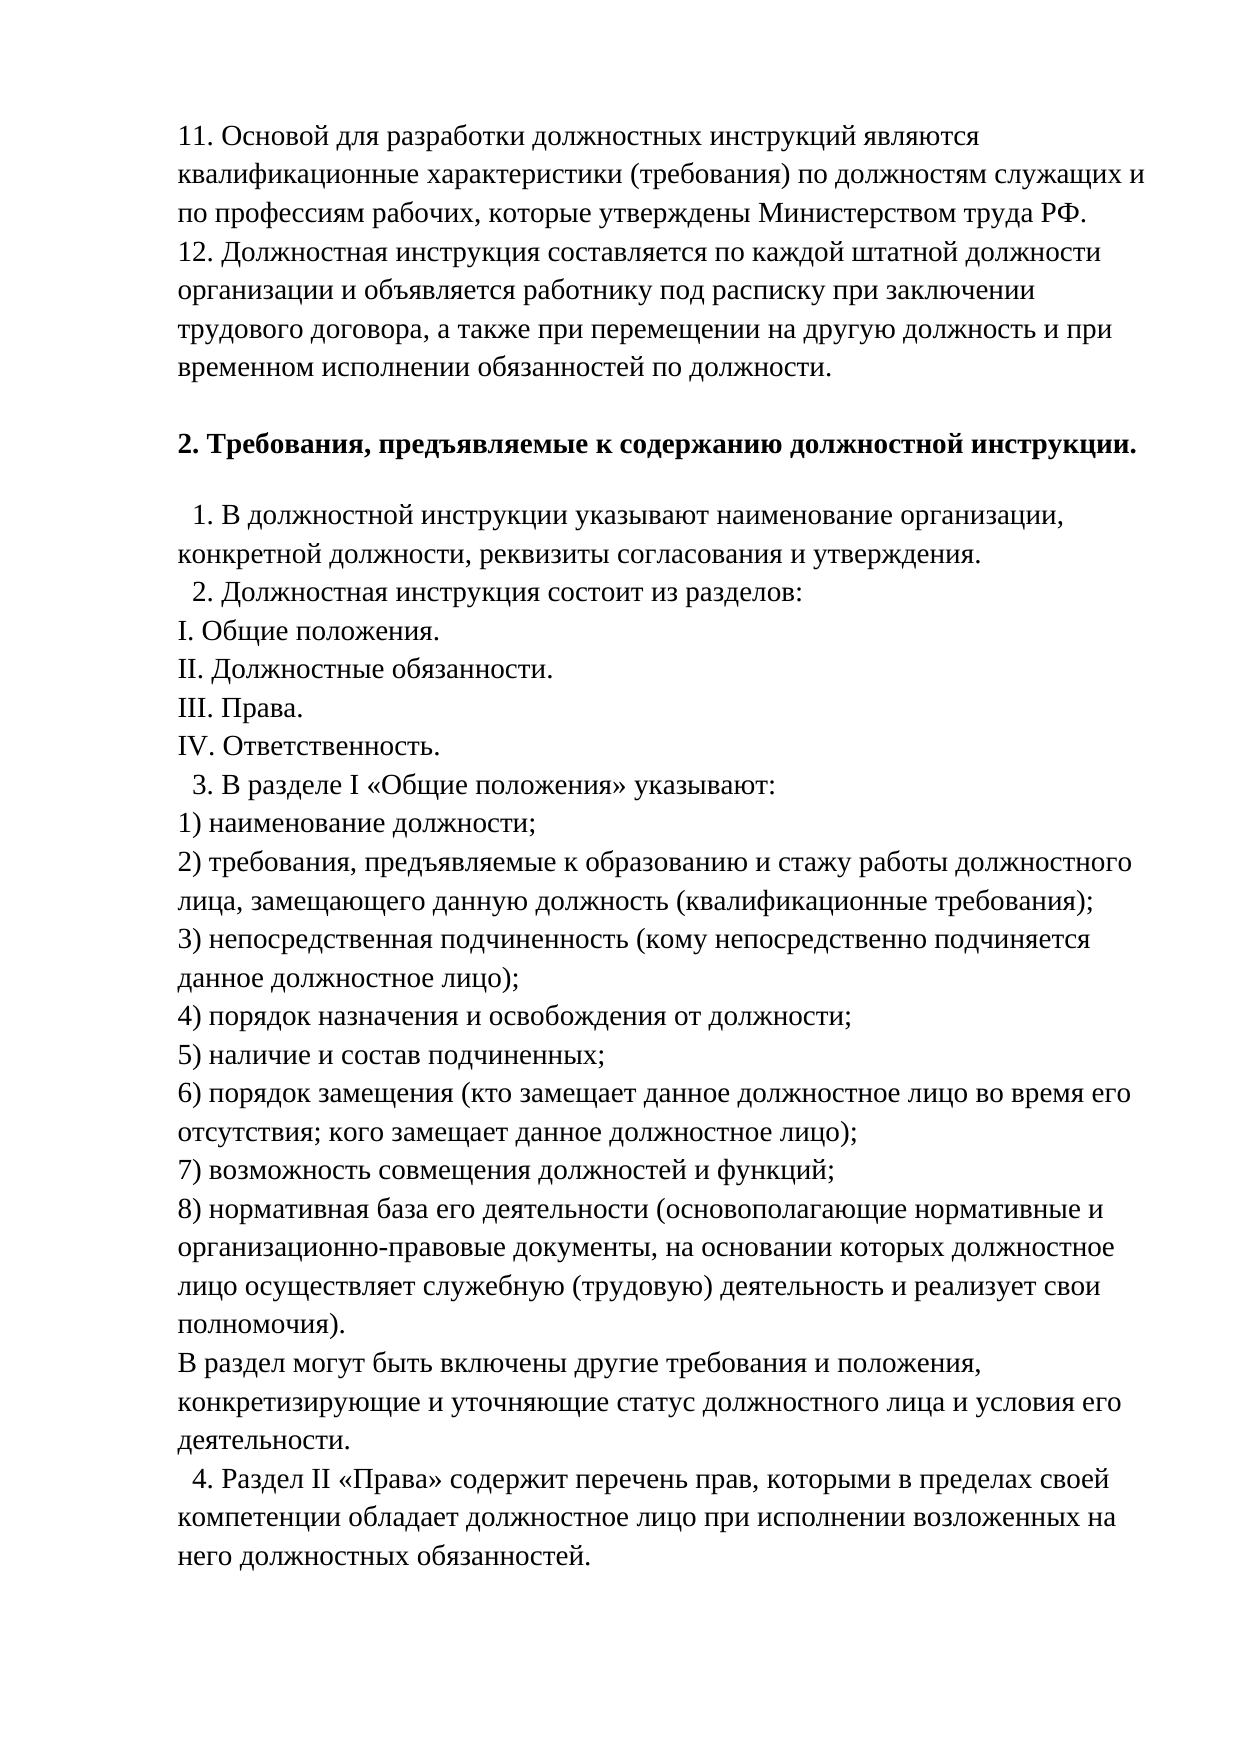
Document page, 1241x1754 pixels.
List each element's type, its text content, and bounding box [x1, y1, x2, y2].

text 1) наименование должности; [177, 806, 1152, 839]
text 2. Должностная инструкция состоит из разделов: [177, 574, 1152, 608]
text 11. Основой для разработки должностных инструкций являются квалификационные характеристики (требования) по должностям служащих и по профессиям рабочих, которые утверждены Министерством труда РФ. [177, 118, 1152, 229]
text 7) возможность совмещения должностей и функций; [177, 1152, 1152, 1186]
text I. Общие положения. [177, 613, 1152, 646]
text 4. Раздел II «Права» содержит перечень прав, которыми в пределах своей компетенции обладает должностное лицо при исполнении возложенных на него должностных обязанностей. [177, 1461, 1152, 1571]
text В раздел могут быть включены другие требования и положения, конкретизирующие и уточняющие статус должностного лица и условия его деятельности. [177, 1345, 1152, 1456]
text 1. В должностной инструкции указывают наименование организации, конкретной должности, реквизиты согласования и утверждения. [177, 497, 1152, 569]
text 3) непосредственная подчиненность (кому непосредственно подчиняется данное должностное лицо); [177, 921, 1152, 993]
text 5) наличие и состав подчиненных; [177, 1037, 1152, 1070]
text IV. Ответственность. [177, 728, 1152, 762]
text 12. Должностная инструкция составляется по каждой штатной должности организации и объявляется работнику под расписку при заключении трудового договора, а также при перемещении на другую должность и при временном исполнении обязанностей по должности. [177, 234, 1152, 383]
text 4) порядок назначения и освобождения от должности; [177, 998, 1152, 1032]
text 6) порядок замещения (кто замещает данное должностное лицо во время его отсутствия; кого замещает данное должностное лицо); [177, 1075, 1152, 1147]
text III. Права. [177, 690, 1152, 723]
text II. Должностные обязанности. [177, 651, 1152, 685]
text 2. Требования, предъявляемые к содержанию должностной инструкции. [177, 426, 1152, 460]
text 2) требования, предъявляемые к образованию и стажу работы должностного лица, замещающего данную должность (квалификационные требования); [177, 844, 1152, 916]
text 8) нормативная база его деятельности (основополагающие нормативные и организационно-правовые документы, на основании которых должностное лицо осуществляет служебную (трудовую) деятельность и реализует свои полномочия). [177, 1191, 1152, 1340]
text 3. В разделе I «Общие положения» указывают: [177, 767, 1152, 801]
